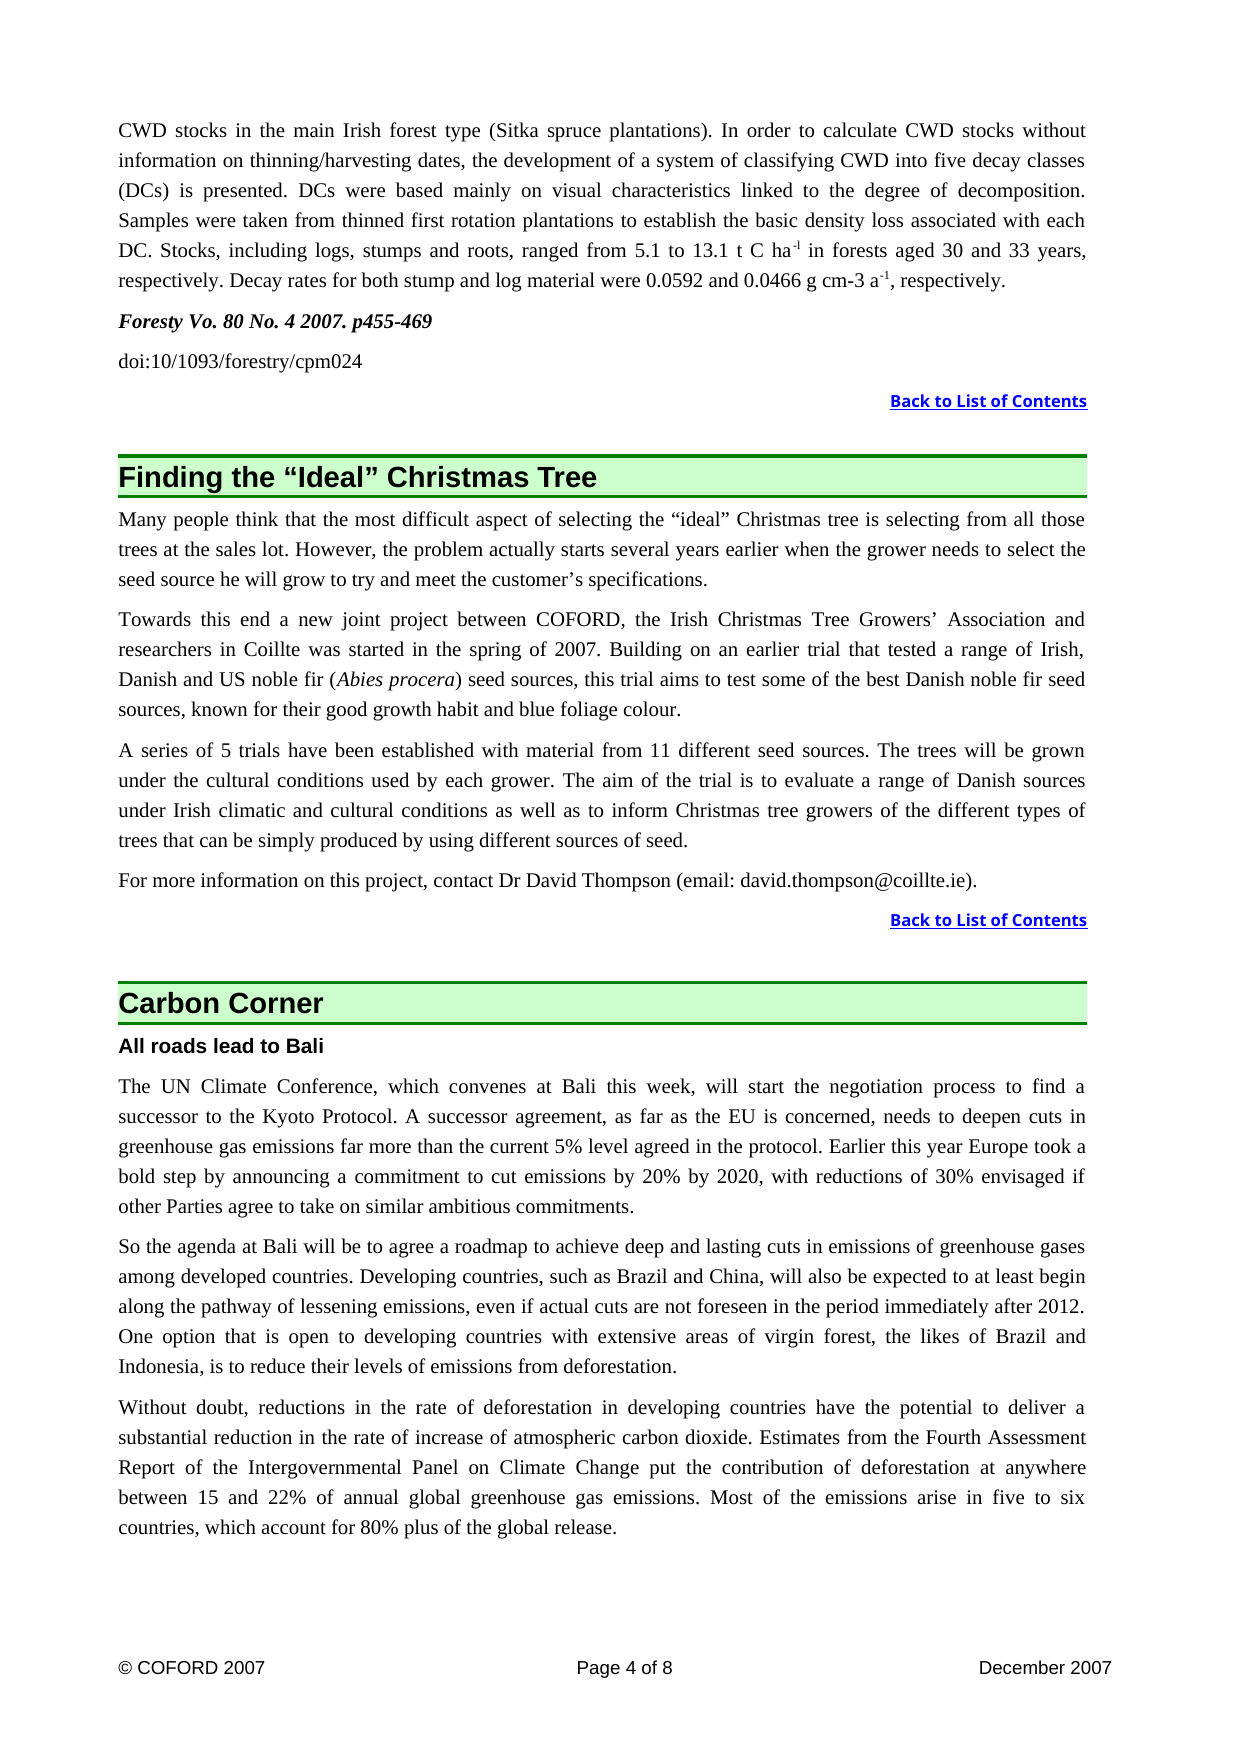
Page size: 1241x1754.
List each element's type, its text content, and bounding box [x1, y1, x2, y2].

text A series of 5 trials have been established with material from 11 different seed sources. The trees will be grown under the cultural conditions used by each grower. The aim of the trial is to evaluate a range of Danish sources under Irish climatic and cultural conditions as well as to rm Christmas tree growers of the different types of trees that can be simply produced by using different sources of seed. [118, 737, 1087, 852]
text Towards this end a new joint project between COFORD, the Irish Christmas Tree Growers’ Association and researchers in Coillte was started in the spring of 2007. Building on an earlier trial that tested a range of Irish, Danish and US noble fir (Abies procera) seed sources, this trial aims to test some of the best Danish noble fir seed sources, known for their good growth habit and blue foliage colour. [118, 607, 1087, 721]
text Back to List of Contents [118, 908, 1087, 931]
text The UN Climate Conference, which convenes at this week, will start the negotiation process to find a successor to the Kyoto Protocol. A successor agreement, as far as the EU is concerned, needs to deepen cuts in greenhouse gas emissions far more than the current 5% level agreed in the protocol. Earlier this year took a bold step by announcing a commitment to cut emissions by 20% by 2020, with reductions of 30% envisaged if other Parties agree to take on similar ambitious commitments. [118, 1074, 1087, 1218]
text doi:10/1093/forestry/cpm024 [118, 349, 1087, 373]
text For more rmation on this project, contact Dr David Thompson (email: david.thompson@coillte.ie). [118, 868, 1087, 892]
text Back to List of Contents [118, 389, 1087, 412]
subtitle Carbon Corner [118, 984, 1087, 1022]
subtitle Finding the “Ideal” Christmas Tree [118, 458, 1087, 495]
subtitle All roads lead to Bali [118, 1033, 1087, 1057]
text Foresty Vo. 80 No. 4 2007. p455-469 [118, 308, 1087, 333]
text Many people think that the most difficult aspect of selecting the “ideal” Christmas tree is selecting from all those trees at the sales lot. However, the problem actually starts several years earlier when the grower needs to select the seed source he will grow to try and meet the customer’s specifications. [118, 507, 1087, 591]
text So the agenda at will be to agree a roadmap to achieve deep and lasting cuts in emissions of greenhouse gases among developed countries. Developing countries, such as and , will also be expected to at least begin along the pathway of lessening emissions, even if actual cuts are not foreseen in the period immediately after 2012. One option that is open to developing countries with extensive areas of virgin forest, the likes of and , is to reduce their levels of emissions from deforestation. [118, 1234, 1087, 1378]
text Without doubt, reductions in the rate of deforestation in developing countries have the potential to deliver a substantial reduction in the rate of increase of atmospheric carbon dioxide. Estimates from the Fourth Assessment Report of the Intergovernmental Panel on Climate Change put the contribution of deforestation at anywhere between 15 and 22% of annual global greenhouse gas emissions. Most of the emissions arise in five to six countries, which account for 80% plus of the global release. [118, 1395, 1087, 1539]
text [118, 118, 1087, 292]
